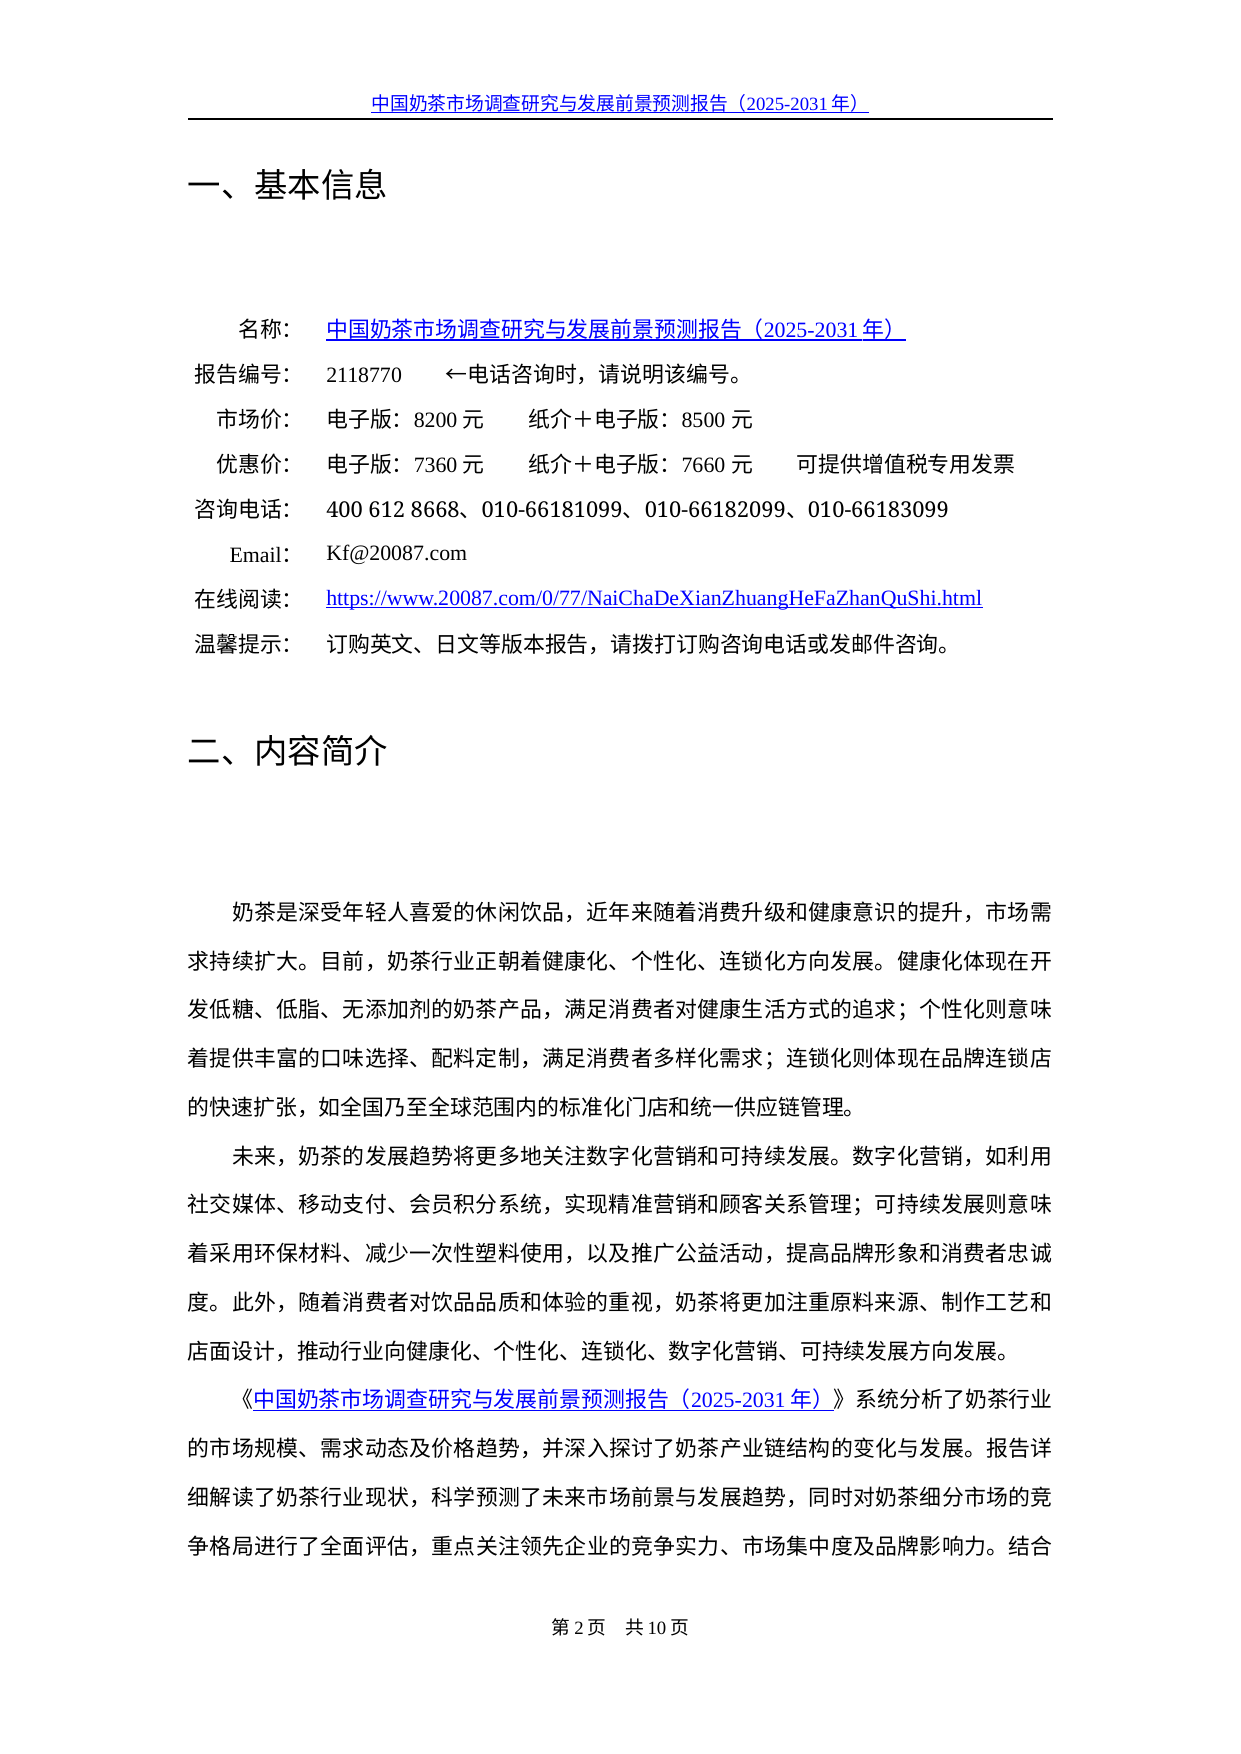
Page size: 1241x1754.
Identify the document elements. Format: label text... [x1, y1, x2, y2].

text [187, 894, 1053, 1561]
table_header 名称： [167, 312, 315, 357]
table_cell Kf@20087.com [315, 537, 1073, 582]
table_cell 报告编号： [167, 357, 315, 402]
table_cell 市场价： [167, 402, 315, 447]
table_cell 温馨提示： [167, 627, 315, 672]
table_cell 电子版：8200 元 纸介＋电子版：8500 元 [315, 402, 1073, 447]
table_cell 在线阅读： [167, 582, 315, 627]
table_header 中国奶茶市场调查研究与发展前景预测报告（2025-2031年） [315, 312, 1073, 357]
table_cell Email： [167, 537, 315, 582]
table_cell 电子版：7360 元 纸介＋电子版：7660 元 可提供增值税专用发票 [315, 447, 1073, 492]
title 一、基本信息 [187, 150, 1053, 215]
title 二、内容简介 [187, 717, 1053, 782]
table_cell 400 612 8668、010-66181099、010-66182099、010-66183099 [315, 492, 1073, 537]
table_cell 优惠价： [167, 447, 315, 492]
table_cell [315, 582, 1073, 627]
table_cell 咨询电话： [167, 492, 315, 537]
table_cell 2118770 ←电话咨询时，请说明该编号。 [315, 357, 1073, 402]
table_cell 订购英文、日文等版本报告，请拨打订购咨询电话或发邮件咨询。 [315, 627, 1073, 672]
